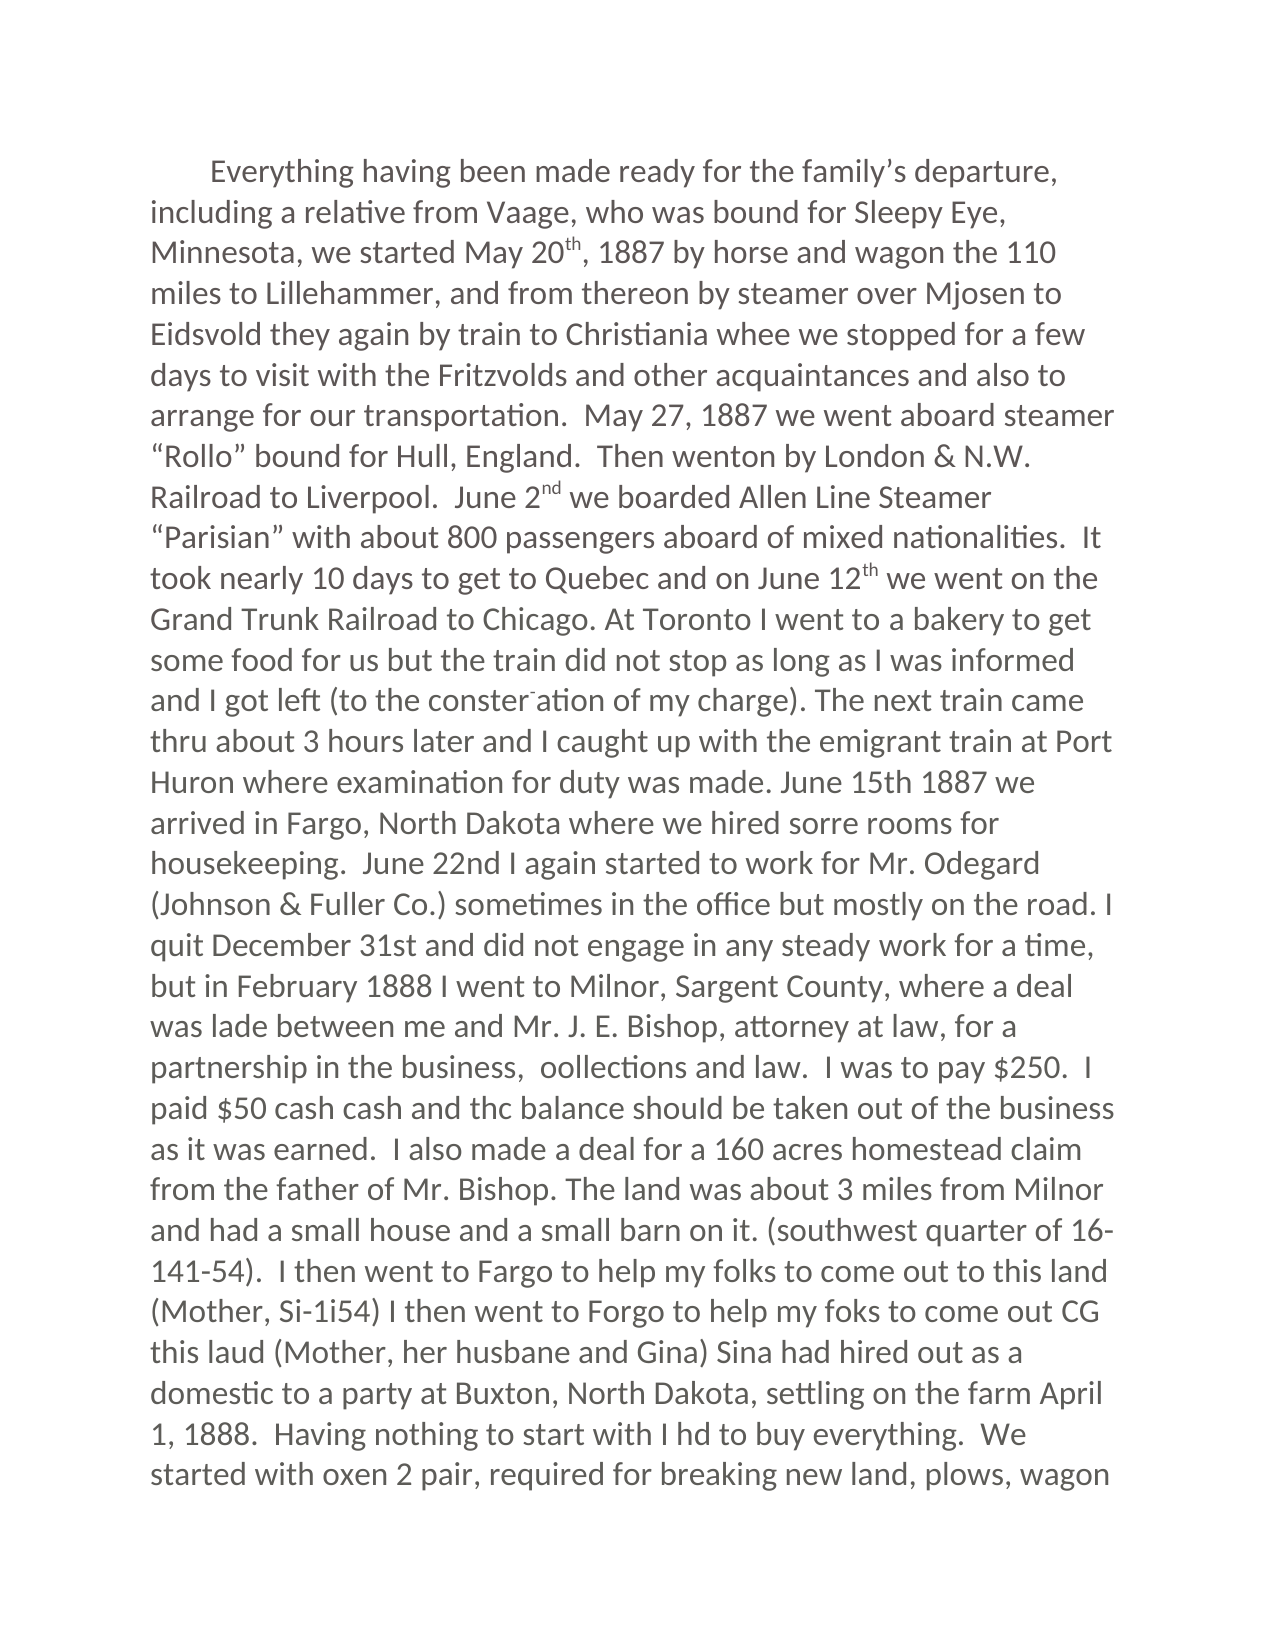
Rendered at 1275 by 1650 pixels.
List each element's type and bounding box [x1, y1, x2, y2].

text [150, 150, 1125, 1494]
